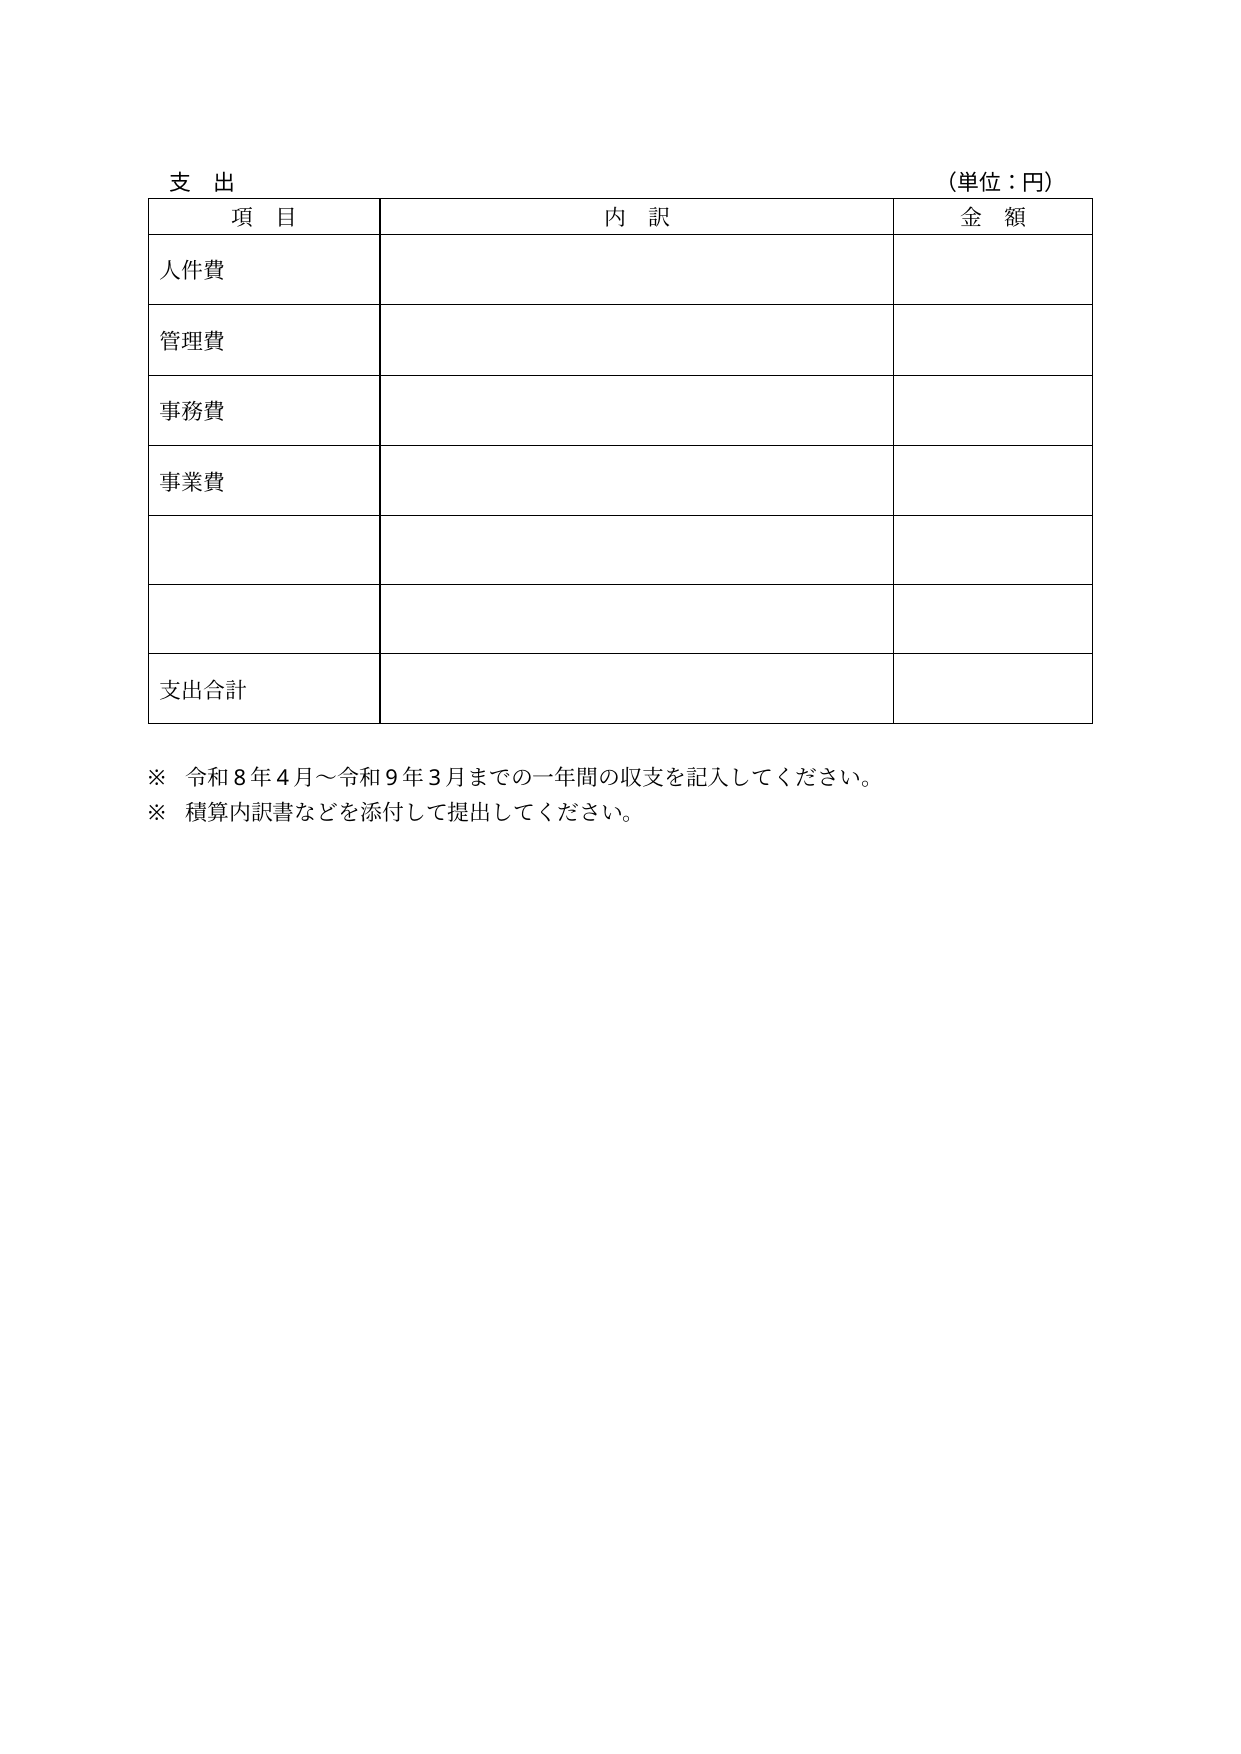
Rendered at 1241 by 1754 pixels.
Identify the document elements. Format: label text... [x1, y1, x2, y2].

table_cell [381, 516, 893, 584]
table_cell 支出合計 [149, 654, 379, 723]
table_cell [894, 585, 1092, 653]
table_header 項 目 [149, 199, 379, 234]
table_cell 事務費 [149, 376, 379, 445]
table_cell [149, 516, 379, 584]
table_cell [894, 516, 1092, 584]
table_cell [149, 585, 379, 653]
table_cell [894, 235, 1092, 304]
list 令和8年4月～令和9年3月までの一年間の収支を記入してください。 [148, 759, 1092, 794]
table_cell [381, 235, 893, 304]
table_cell [894, 376, 1092, 445]
table_cell 人件費 [149, 235, 379, 304]
table_cell [894, 654, 1092, 723]
table_cell 管理費 [149, 305, 379, 374]
table_cell 事業費 [149, 446, 379, 515]
table_cell [381, 585, 893, 653]
table_cell [894, 305, 1092, 374]
table_cell [381, 654, 893, 723]
table_cell [381, 446, 893, 515]
table_cell [381, 376, 893, 445]
table_header 内 訳 [381, 199, 893, 234]
text 支 出 （単位：円） [148, 163, 1092, 198]
list 積算内訳書などを添付して提出してください。 [148, 794, 1092, 828]
table_cell [381, 305, 893, 374]
table_cell [894, 446, 1092, 515]
table_header 金 額 [894, 199, 1092, 234]
